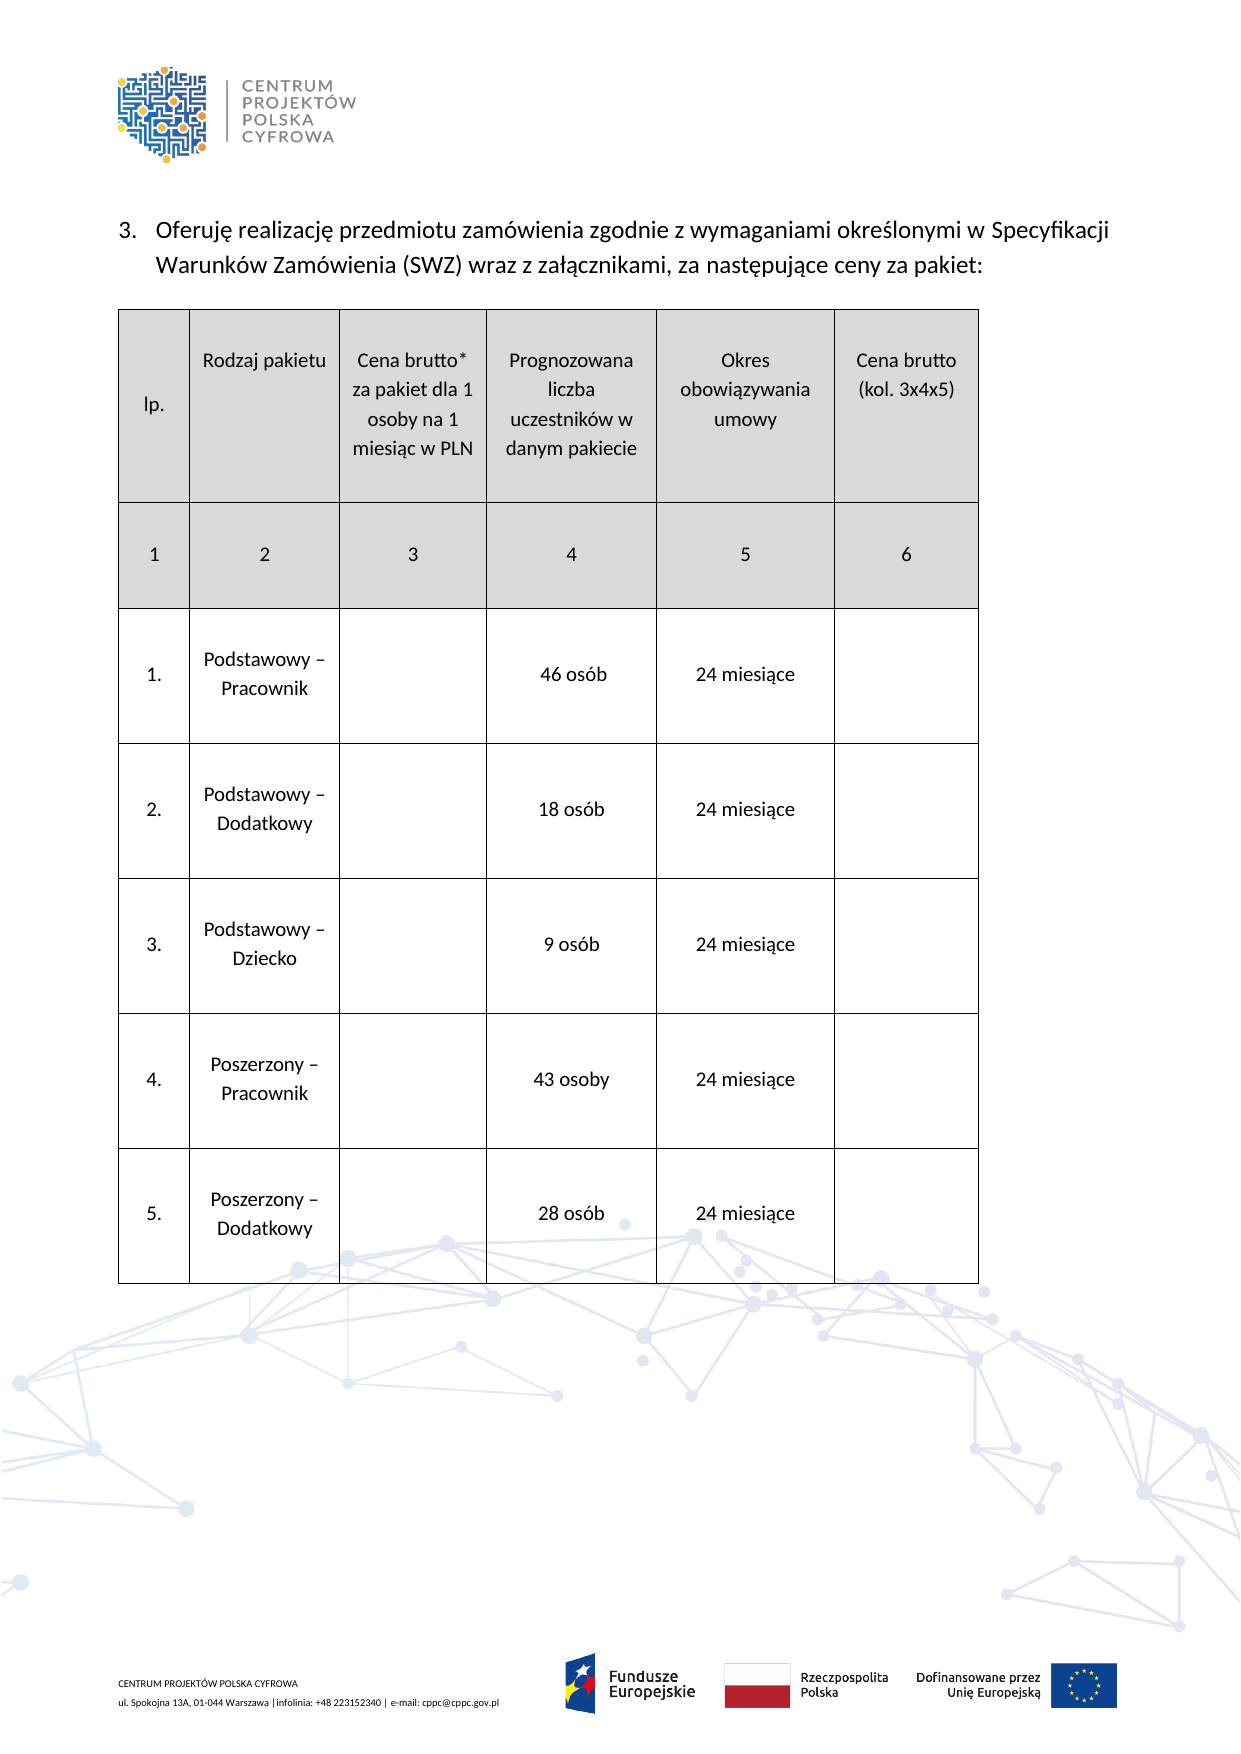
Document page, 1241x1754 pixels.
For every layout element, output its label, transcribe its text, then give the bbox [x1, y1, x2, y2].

table_cell 24 miesiące [657, 879, 834, 1013]
table_cell Podstawowy – Dziecko [190, 879, 339, 1013]
table_header Cena brutto* za pakiet dla 1 osoby na 1 miesiąc w PLN [340, 310, 486, 502]
table_cell 5. [119, 1149, 189, 1282]
table_cell 3. [119, 879, 189, 1013]
table_header lp. [119, 310, 189, 502]
table_cell 5 [657, 503, 834, 608]
table_cell [340, 1149, 486, 1282]
table_cell 43 osoby [487, 1014, 656, 1147]
table_cell 1. [119, 609, 189, 743]
table_cell 4. [119, 1014, 189, 1147]
table_cell 1 [119, 503, 189, 608]
table_cell [340, 744, 486, 878]
table_cell 46 osób [487, 609, 656, 743]
table_header Cena brutto (kol. 3x4x5) [835, 310, 978, 502]
table_header Rodzaj pakietu [190, 310, 339, 502]
table_cell Poszerzony – Pracownik [190, 1014, 339, 1147]
table_cell 2 [190, 503, 339, 608]
table_cell 24 miesiące [657, 1149, 834, 1282]
table_header Prognozowana liczba uczestników w danym pakiecie [487, 310, 656, 502]
table_cell 2. [119, 744, 189, 878]
table_cell Podstawowy – Pracownik [190, 609, 339, 743]
table_cell [340, 879, 486, 1013]
table_cell [835, 1014, 978, 1147]
table_cell 9 osób [487, 879, 656, 1013]
table_cell 3 [340, 503, 486, 608]
table_cell 24 miesiące [657, 1014, 834, 1147]
table_cell 18 osób [487, 744, 656, 878]
table_cell [835, 609, 978, 743]
table_cell [835, 744, 978, 878]
table_cell 6 [835, 503, 978, 608]
table_cell [835, 879, 978, 1013]
list Oferuję realizację przedmiotu zamówienia zgodnie z wymaganiami określonymi w Specyfikacji Warunków Zamówienia (SWZ) wraz z załącznikami, za następujące ceny za pakiet: [118, 214, 1122, 279]
table_cell 24 miesiące [657, 609, 834, 743]
table_header Okres obowiązywania umowy [657, 310, 834, 502]
table_cell [340, 609, 486, 743]
table_cell 24 miesiące [657, 744, 834, 878]
table_cell [835, 1149, 978, 1282]
table_cell Poszerzony – Dodatkowy [190, 1149, 339, 1282]
table_cell 4 [487, 503, 656, 608]
table_cell 28 osób [487, 1149, 656, 1282]
table_cell Podstawowy – Dodatkowy [190, 744, 339, 878]
table_cell [340, 1014, 486, 1147]
picture [2, 1210, 1241, 1754]
picture [118, 67, 356, 163]
